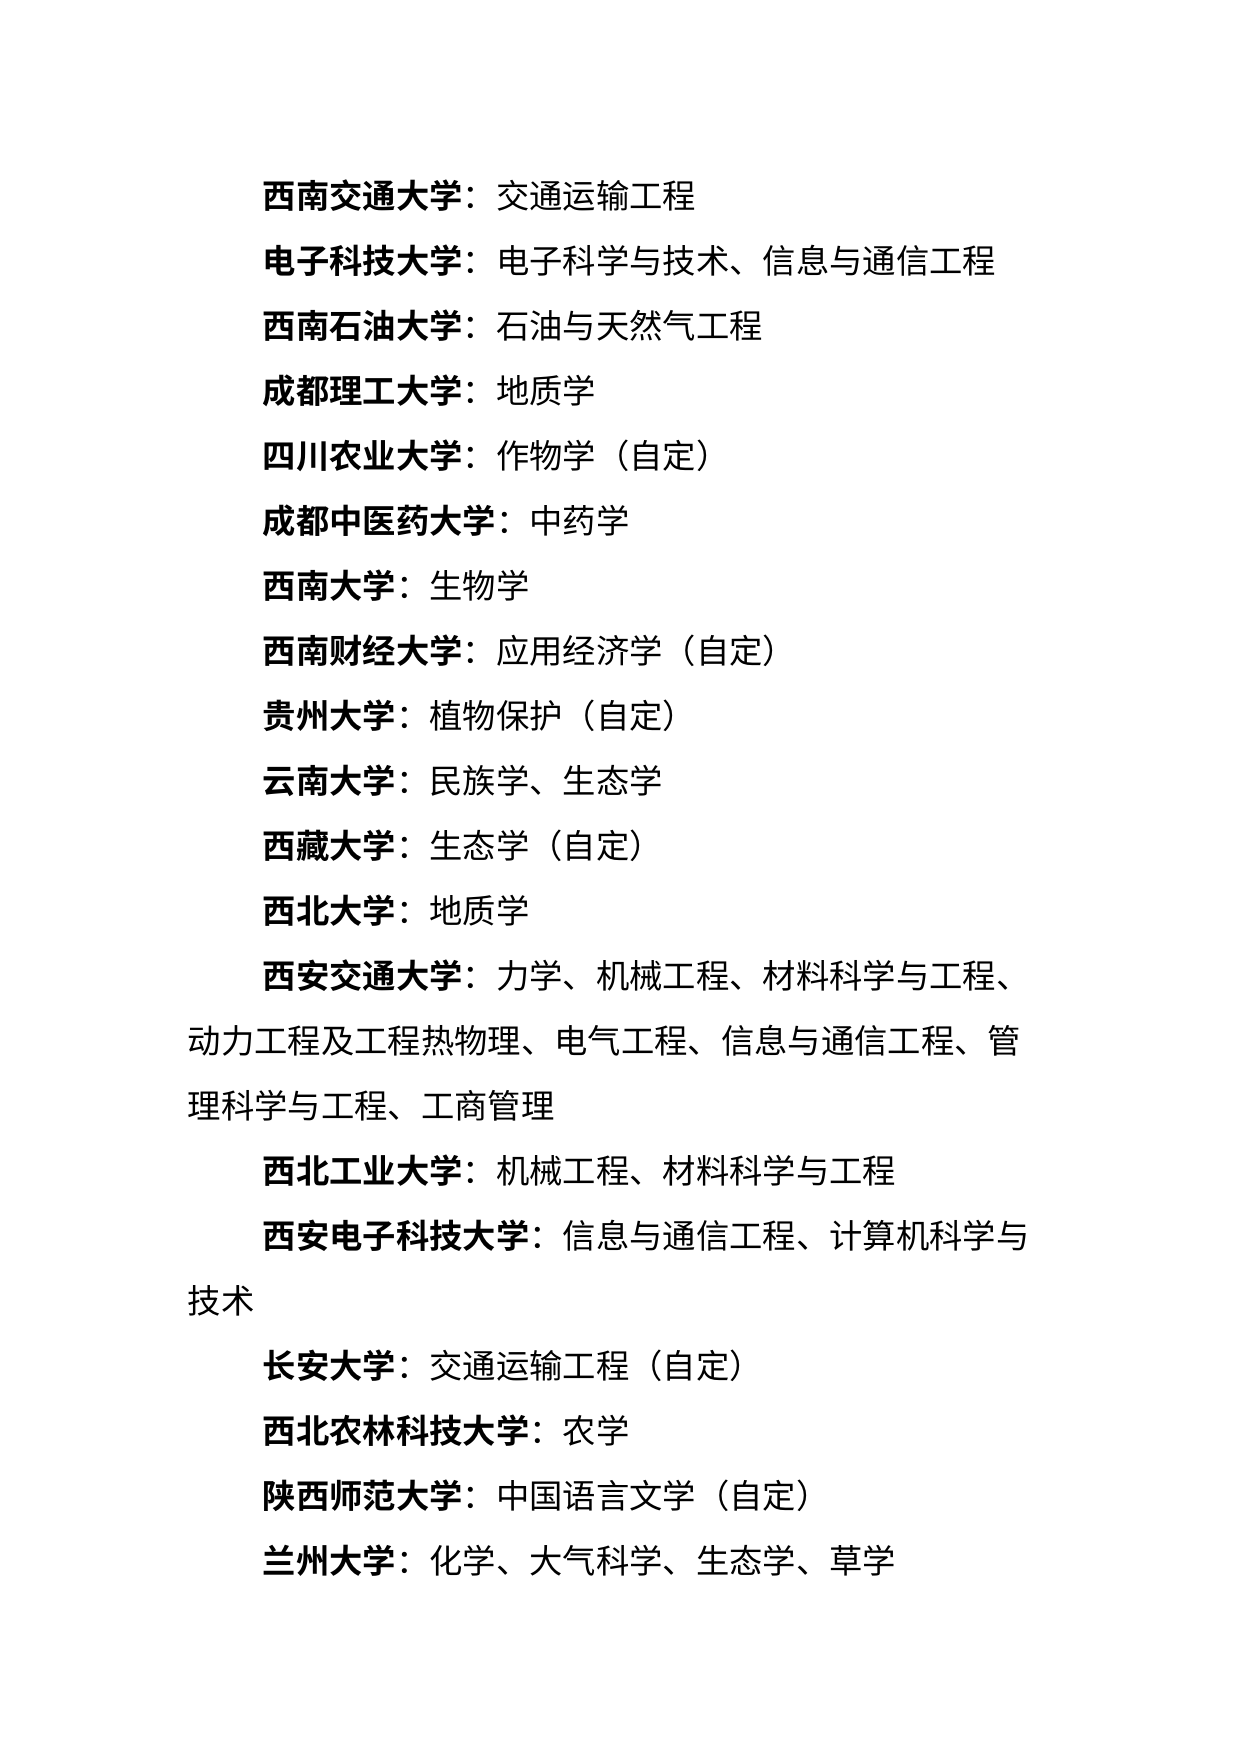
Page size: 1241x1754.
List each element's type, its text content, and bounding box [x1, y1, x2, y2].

text 西北农林科技大学：农学 [187, 1397, 1053, 1462]
text 电子科技大学：电子科学与技术、信息与通信工程 [187, 227, 1053, 292]
text 长安大学：交通运输工程（自定） [187, 1332, 1053, 1397]
text 西安交通大学：力学、机械工程、材料科学与工程、动力工程及工程热物理、电气工程、信息与通信工程、管理科学与工程、工商管理 [187, 942, 1053, 1137]
text 四川农业大学：作物学（自定） [187, 422, 1053, 487]
text 西北工业大学：机械工程、材料科学与工程 [187, 1137, 1053, 1202]
text 陕西师范大学：中国语言文学（自定） [187, 1462, 1053, 1527]
text 西北大学：地质学 [187, 877, 1053, 942]
text 成都理工大学：地质学 [187, 357, 1053, 422]
text 西南交通大学：交通运输工程 [187, 162, 1053, 227]
text 西安电子科技大学：信息与通信工程、计算机科学与技术 [187, 1202, 1053, 1332]
text 西南石油大学：石油与天然气工程 [187, 292, 1053, 357]
text 成都中医药大学：中药学 [187, 487, 1053, 552]
text 云南大学：民族学、生态学 [187, 747, 1053, 812]
text 西南财经大学：应用经济学（自定） [187, 617, 1053, 682]
text 贵州大学：植物保护（自定） [187, 682, 1053, 747]
text 兰州大学：化学、大气科学、生态学、草学 [187, 1527, 1053, 1592]
text 西南大学：生物学 [187, 552, 1053, 617]
text 西藏大学：生态学（自定） [187, 812, 1053, 877]
